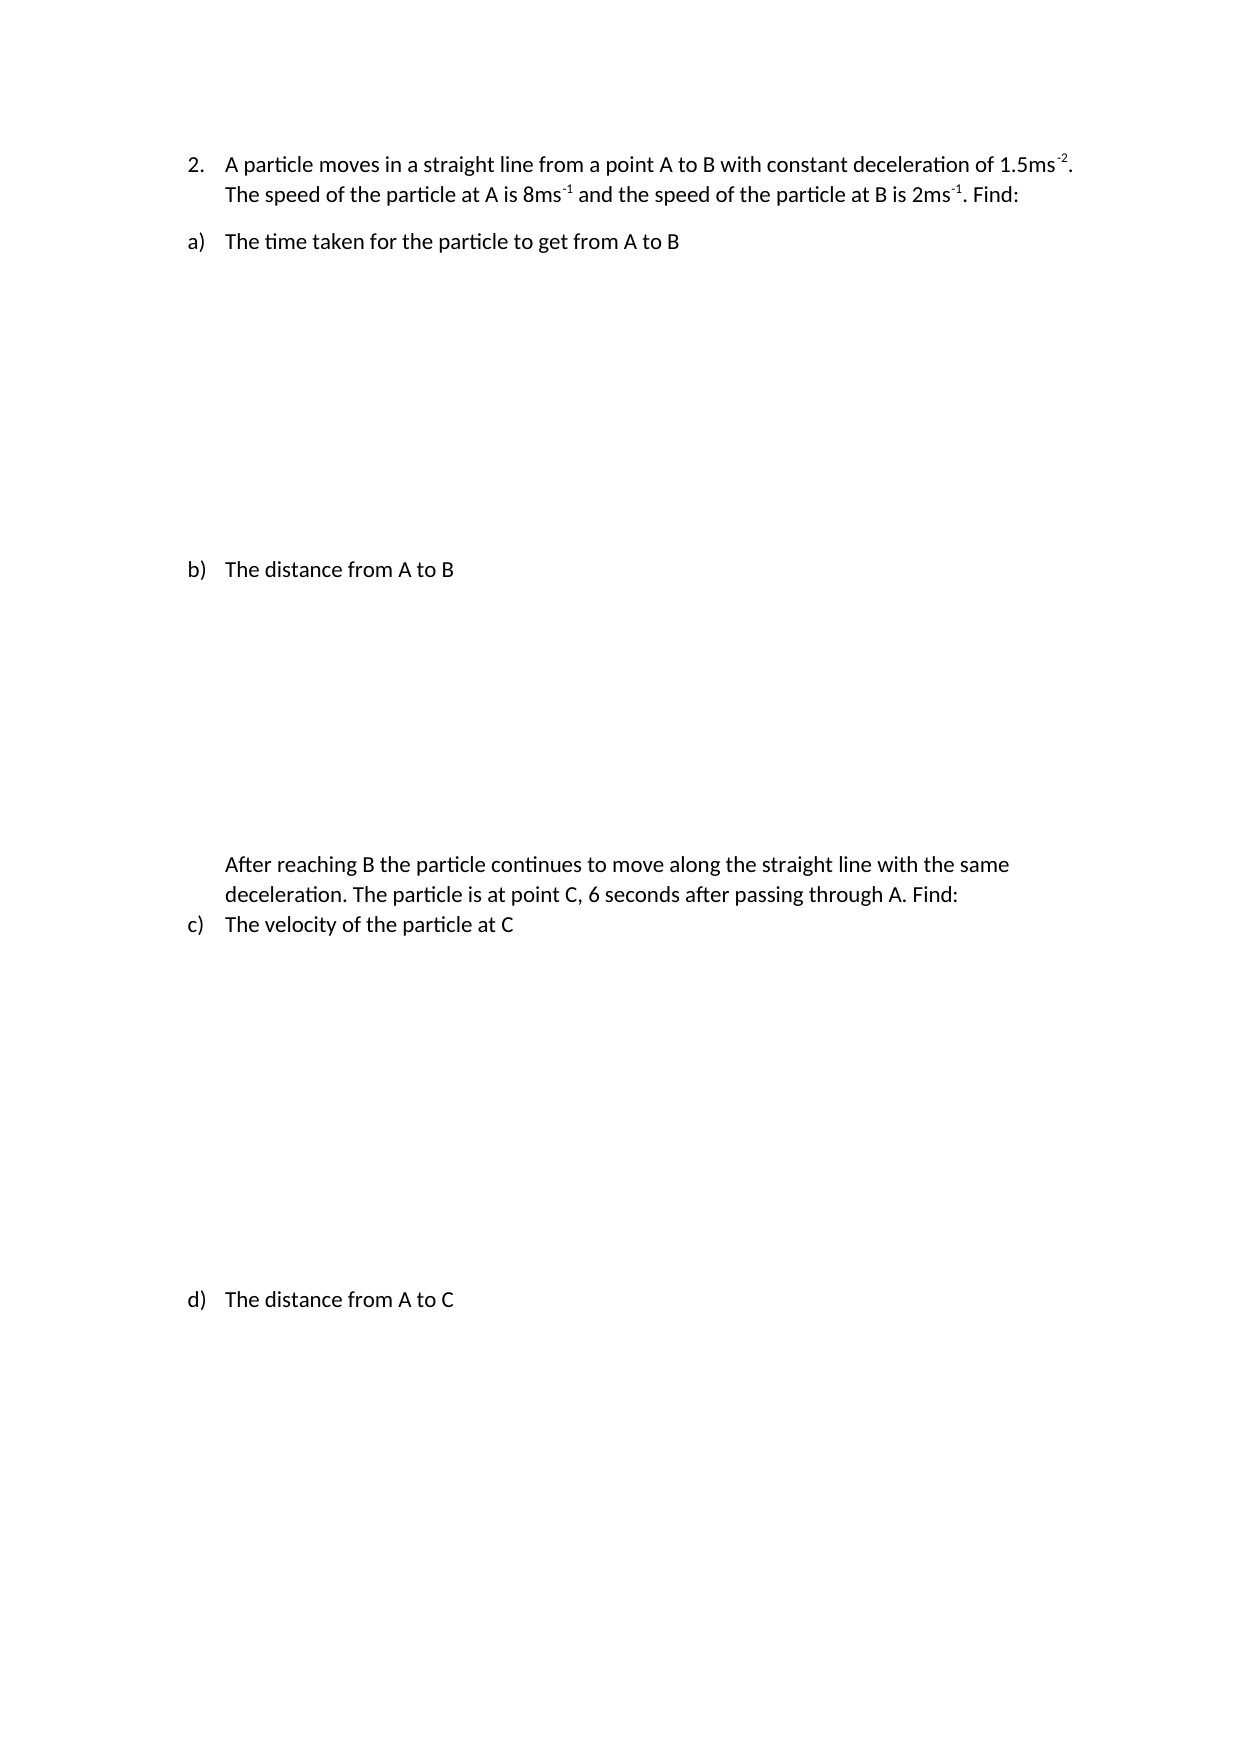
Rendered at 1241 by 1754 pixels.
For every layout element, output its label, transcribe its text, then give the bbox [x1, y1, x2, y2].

list The distance from A to C [187, 1285, 1090, 1313]
list The distance from A to B [187, 555, 1090, 583]
list After reaching B the particle continues to move along the straight line with the same deceleration. The particle is at point C, 6 seconds after passing through A. Find: [225, 850, 1090, 908]
list A particle moves in a straight line from a point A to B with constant deceleration of 1.5ms-2. The speed of the particle at A is 8ms-1 and the speed of the particle at B is 2ms-1. Find: [187, 150, 1090, 208]
list The time taken for the particle to get from A to B [187, 227, 1090, 255]
list The velocity of the particle at C [187, 910, 1090, 938]
